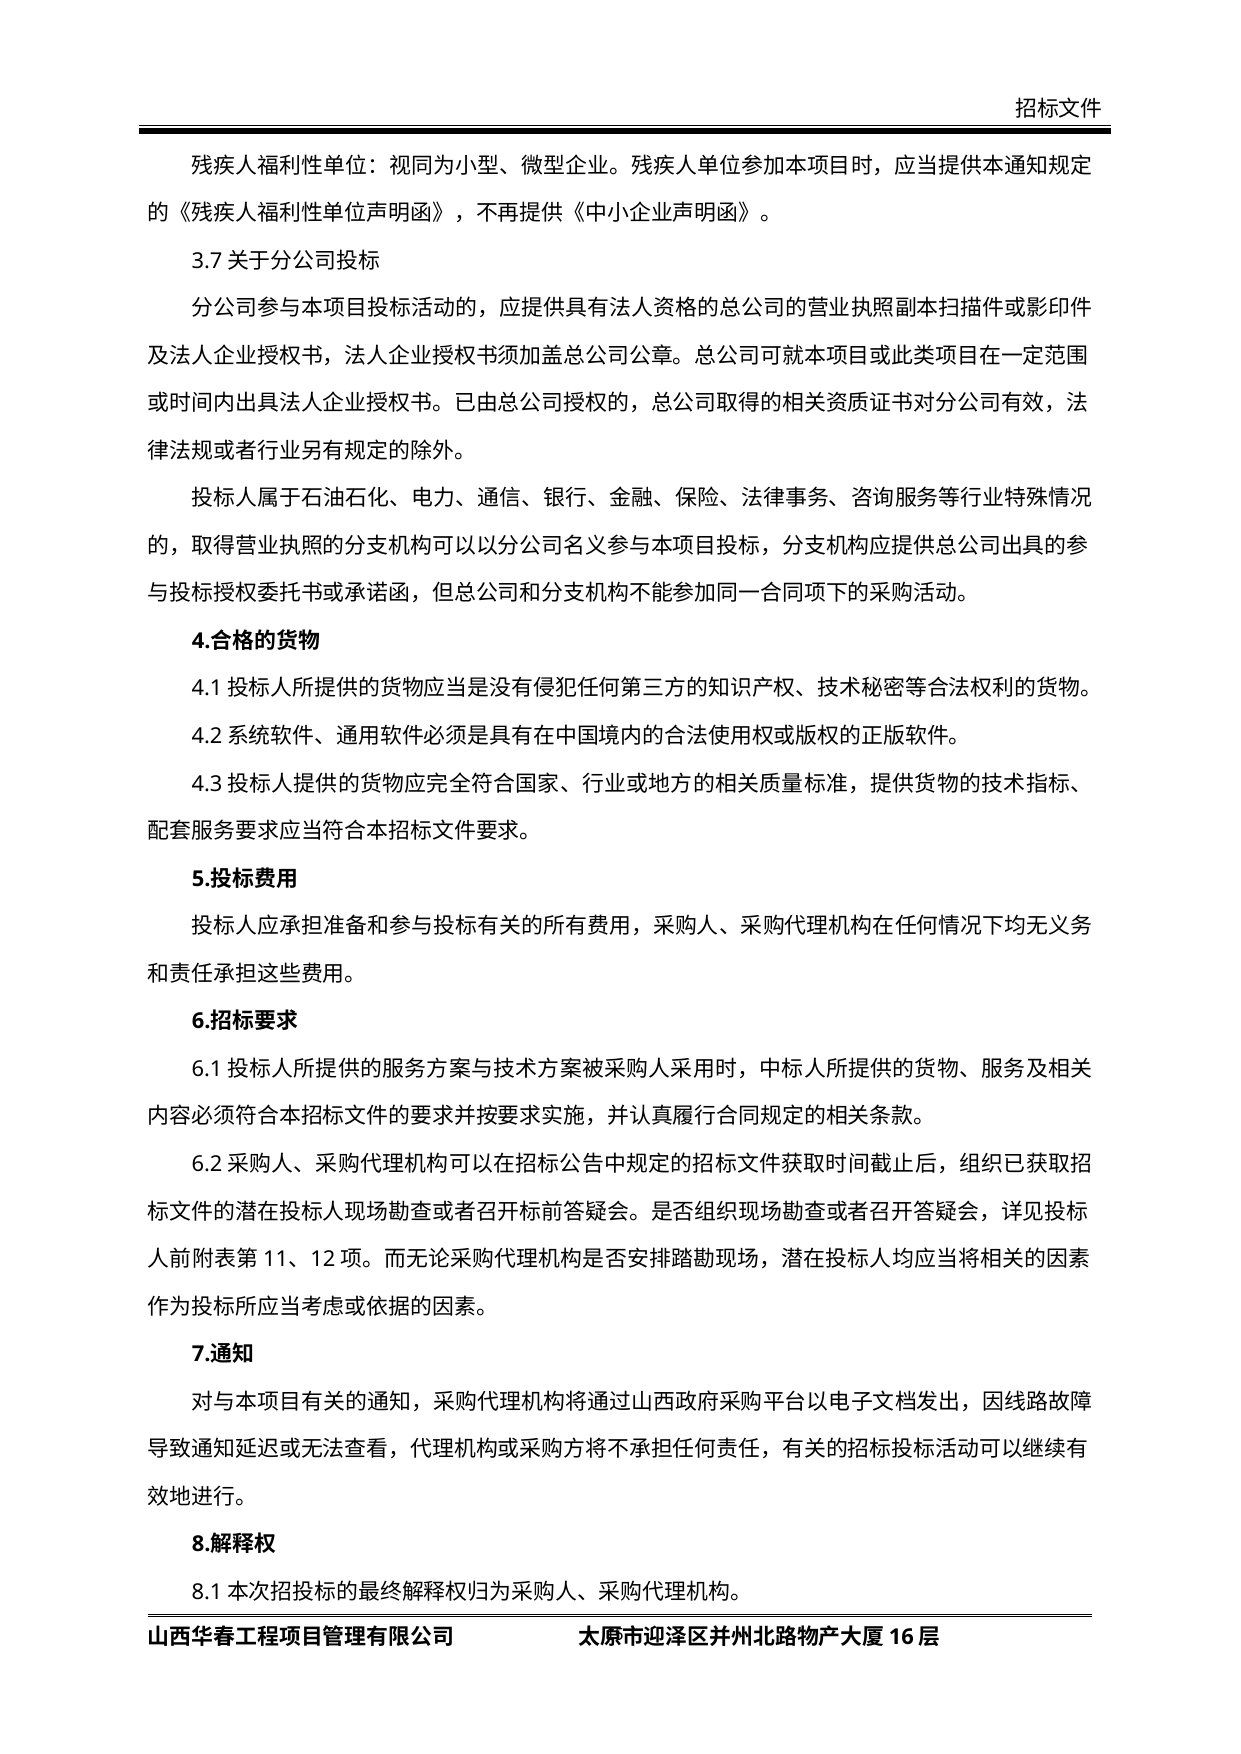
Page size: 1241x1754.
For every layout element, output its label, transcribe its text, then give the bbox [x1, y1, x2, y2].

text 3.7关于分公司投标 [148, 243, 1092, 274]
text 投标人属于石油石化、电力、通信、银行、金融、保险、法律事务、咨询服务等行业特殊情况的，取得营业执照的分支机构可以以分公司名义参与本项目投标，分支机构应提供总公司出具的参与投标授权委托书或承诺函，但总公司和分支机构不能参加同一合同项下的采购活动。 [148, 480, 1092, 607]
text 4.3投标人提供的货物应完全符合国家、行业或地方的相关质量标准，提供货物的技术指标、配套服务要求应当符合本招标文件要求。 [148, 766, 1092, 845]
text 对与本项目有关的通知，采购代理机构将通过山西政府采购平台以电子文档发出，因线路故障导致通知延迟或无法查看，代理机构或采购方将不承担任何责任，有关的招标投标活动可以继续有效地进行。 [148, 1384, 1092, 1511]
text 残疾人福利性单位：视同为小型、微型企业。残疾人单位参加本项目时，应当提供本通知规定的《残疾人福利性单位声明函》，不再提供《中小企业声明函》。 [148, 148, 1092, 227]
text 6.招标要求 [148, 1003, 1092, 1035]
text 投标人应承担准备和参与投标有关的所有费用，采购人、采购代理机构在任何情况下均无义务和责任承担这些费用。 [148, 908, 1092, 987]
text 5.投标费用 [148, 861, 1092, 892]
text 分公司参与本项目投标活动的，应提供具有法人资格的总公司的营业执照副本扫描件或影印件及法人企业授权书，法人企业授权书须加盖总公司公章。总公司可就本项目或此类项目在一定范围或时间内出具法人企业授权书。已由总公司授权的，总公司取得的相关资质证书对分公司有效，法律法规或者行业另有规定的除外。 [148, 290, 1092, 464]
text 6.1投标人所提供的服务方案与技术方案被采购人采用时，中标人所提供的货物、服务及相关内容必须符合本招标文件的要求并按要求实施，并认真履行合同规定的相关条款。 [148, 1051, 1092, 1130]
text 8.1本次招投标的最终解释权归为采购人、采购代理机构。 [148, 1574, 1092, 1606]
text 4.1投标人所提供的货物应当是没有侵犯任何第三方的知识产权、技术秘密等合法权利的货物。 [148, 670, 1092, 702]
text 8.解释权 [148, 1526, 1092, 1558]
text 4.合格的货物 [148, 623, 1092, 654]
text 6.2采购人、采购代理机构可以在招标公告中规定的招标文件获取时间截止后，组织已获取招标文件的潜在投标人现场勘查或者召开标前答疑会。是否组织现场勘查或者召开答疑会，详见投标人前附表第11、12项。而无论采购代理机构是否安排踏勘现场，潜在投标人均应当将相关的因素作为投标所应当考虑或依据的因素。 [148, 1146, 1092, 1320]
text 4.2系统软件、通用软件必须是具有在中国境内的合法使用权或版权的正版软件。 [148, 718, 1092, 750]
text 7.通知 [148, 1336, 1092, 1368]
